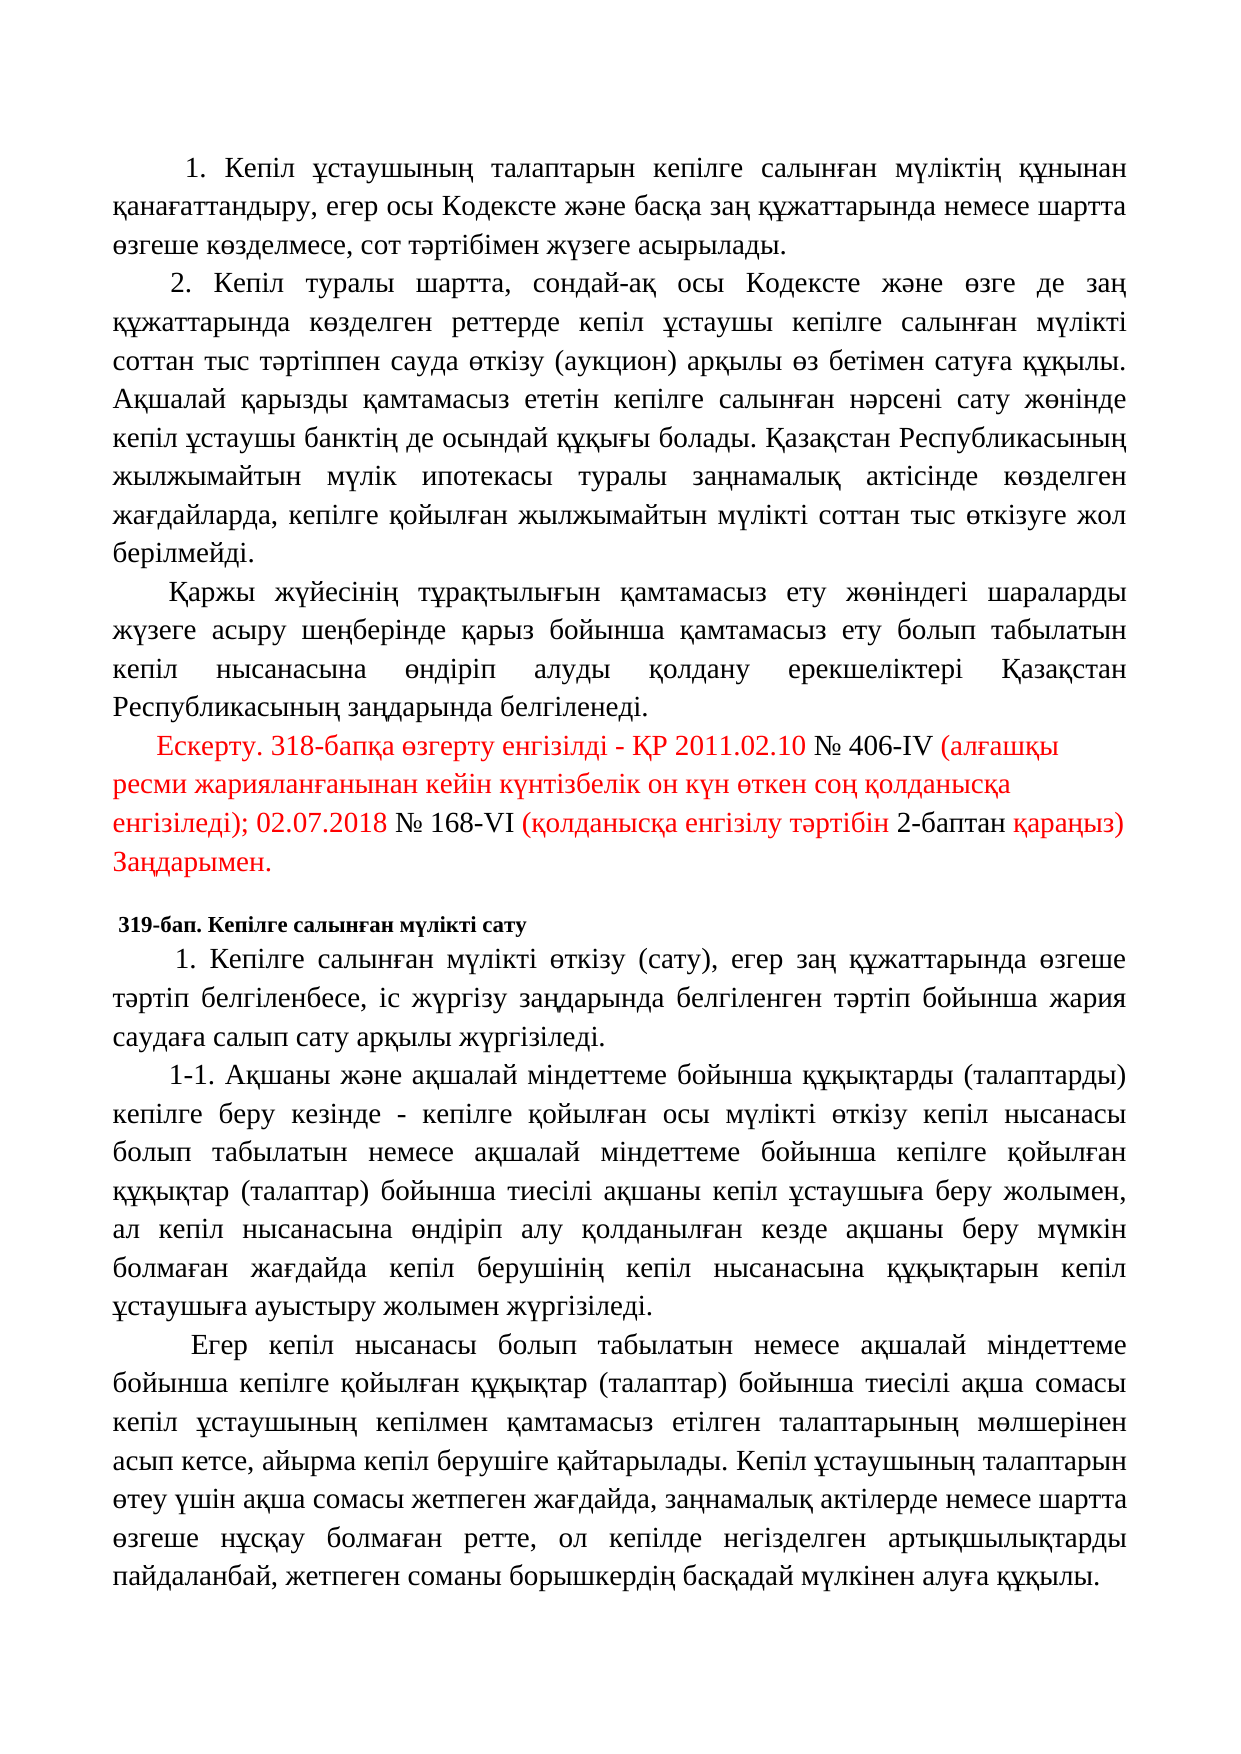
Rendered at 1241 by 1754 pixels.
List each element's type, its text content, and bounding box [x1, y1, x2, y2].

text 1. Кепiл ұстаушының талаптарын кепiлге салынған мүлiктiң құнынан қанағаттандыру, егер осы Кодексте және басқа заң құжаттарында немесе шартта өзгеше көзделмесе, сот тәртiбiмен жүзеге асырылады. [112, 150, 1128, 261]
text Егер кепiл нысанасы болып табылатын немесе ақшалай міндеттеме бойынша кепілге қойылған құқықтар (талаптар) бойынша тиесілі ақша сомасы кепiл ұстаушының кепiлмен қамтамасыз етiлген талаптарының мөлшерiнен асып кетсе, айырма кепiл берушiге қайтарылады. Кепiл ұстаушының талаптарын өтеу үшiн ақша сомасы жетпеген жағдайда, заңнамалық актiлерде немесе шартта өзгеше нұсқау болмаған ретте, ол кепiлде негiзделген артықшылықтарды пайдаланбай, жетпеген соманы борышкердiң басқадай мүлкінен алуға құқылы. [112, 1327, 1128, 1592]
text Қаржы жүйесінің тұрақтылығын қамтамасыз ету жөніндегі шараларды жүзеге асыру шеңберінде қарыз бойынша қамтамасыз ету болып табылатын кепіл нысанасына өндіріп алуды қолдану ерекшеліктері Қазақстан Республикасының заңдарында белгіленеді. [112, 574, 1128, 723]
text 1. Кепілге салынған мүлiктi өткiзу (сату), егер заң құжаттарында өзгеше тәртiп белгiленбесе, iс жүргiзу заңдарында белгiленген тәртiп бойынша жария саудаға салып сату арқылы жүргiзiледi. [112, 942, 1128, 1052]
text 2. Кепiл туралы шартта, сондай-ақ осы Кодексте және өзге де заң құжаттарында көзделген реттерде кепiл ұстаушы кепiлге салынған мүлiктi соттан тыс тәртіппен сауда өткiзу (аукцион) арқылы өз бетiмен сатуға құқылы. Ақшалай қарызды қамтамасыз ететiн кепiлге салынған нәрсенi сату жөнiнде кепiл ұстаушы банктiң де осындай құқығы болады. Қазақстан Республикасының жылжымайтын мүлік ипотекасы туралы заңнамалық актісінде көзделген жағдайларда, кепілге қойылған жылжымайтын мүлікті соттан тыс өткізуге жол берілмейді. [112, 266, 1128, 569]
text 319-бап. Кепiлге салынған мүлiктi сату [112, 911, 1128, 938]
text Ескерту. 318-бапқа өзгерту енгізілді - ҚР 2011.02.10 № 406-IV (алғашқы ресми жарияланғанынан кейін күнтізбелік он күн өткен соң қолданысқа енгізіледі); 02.07.2018 № 168-VІ (қолданысқа енгізілу тәртібін 2-баптан қараңыз) Заңдарымен. [112, 728, 1128, 907]
